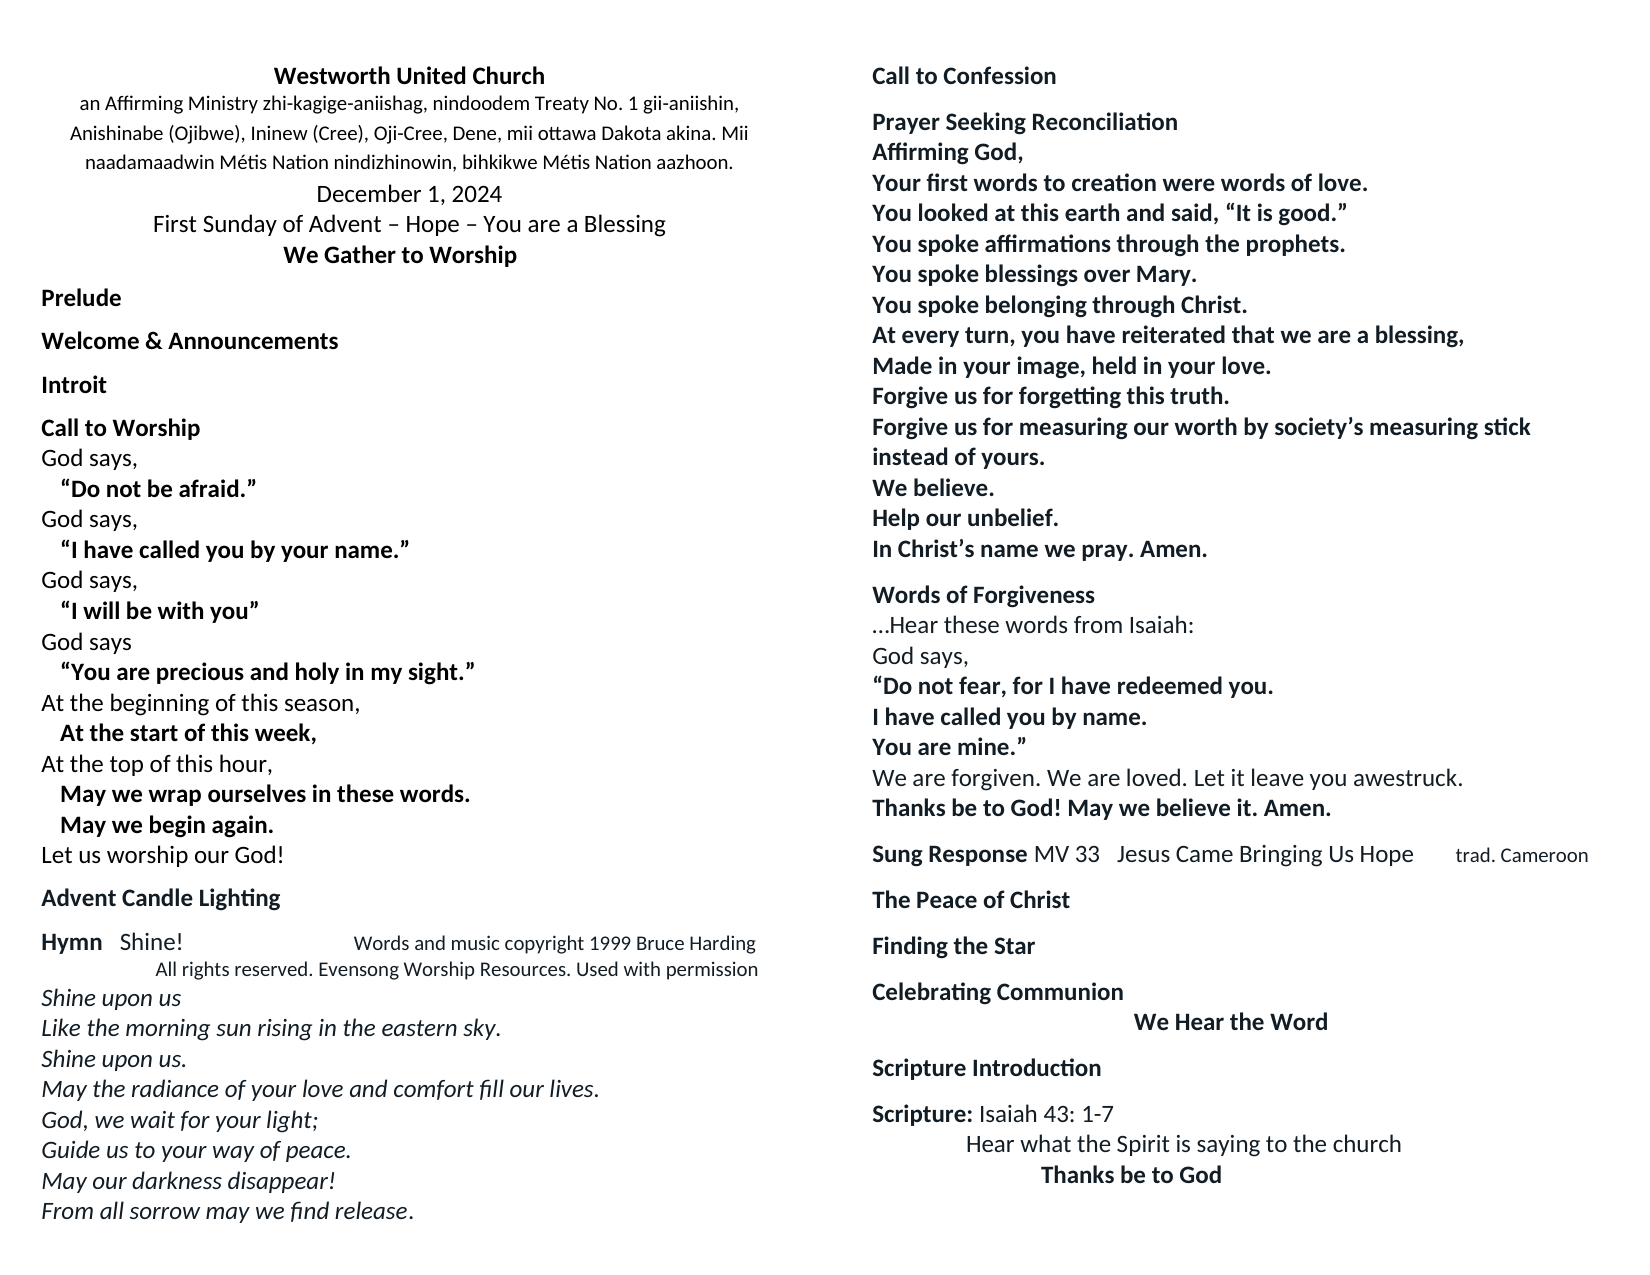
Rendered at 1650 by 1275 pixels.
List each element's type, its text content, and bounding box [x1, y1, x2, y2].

text We believe. [872, 472, 1590, 503]
text In Christ’s name we pray. Amen. [872, 533, 1590, 564]
text “Do not be afraid.” [41, 473, 759, 503]
text December 1, 2024 [60, 178, 759, 208]
text Scripture Introduction [872, 1052, 1590, 1083]
text Scripture: Isaiah 43: 1-7 [872, 1098, 1590, 1129]
text We Hear the Word [872, 1006, 1590, 1037]
text At the top of this hour, [41, 748, 759, 778]
text Thanks be to God [891, 1159, 1590, 1190]
text May our darkness disappear! [41, 1165, 759, 1195]
text You looked at this earth and said, “It is good.” [872, 197, 1590, 228]
text Shine upon us [41, 982, 759, 1012]
text Help our unbelief. [872, 503, 1590, 533]
text “You are precious and holy in my sight.” [41, 656, 759, 687]
text Sung Response MV 33 Jesus Came Bringing Us Hope trad. Cameroon [872, 838, 1590, 869]
text “I have called you by your name.” [41, 534, 759, 564]
text Introit [41, 369, 759, 399]
text Prayer Seeking Reconciliation [872, 106, 1590, 136]
text Forgive us for measuring our worth by society’s measuring stick instead of yours. [872, 411, 1590, 472]
text God says, [41, 442, 759, 473]
text We are forgiven. We are loved. Let it leave you awestruck. [872, 762, 1590, 793]
text Affirming God, [872, 136, 1590, 167]
text We Gather to Worship [41, 239, 759, 269]
text Hymn Shine! Words and music copyright 1999 Bruce Harding [41, 926, 759, 956]
text Forgive us for forgetting this truth. [872, 381, 1590, 411]
text Finding the Star [872, 930, 1590, 961]
text Thanks be to God! May we believe it. Amen. [872, 793, 1590, 823]
text God says, [41, 503, 759, 534]
text At the start of this week, [41, 717, 759, 748]
text You spoke belonging through Christ. [872, 289, 1590, 319]
text May the radiance of your love and comfort fill our lives. [41, 1073, 759, 1104]
text At every turn, you have reiterated that we are a blessing, [872, 319, 1590, 350]
text You spoke blessings over Mary. [872, 258, 1590, 289]
text God, we wait for your light; [41, 1104, 759, 1134]
text From all sorrow may we find release. [41, 1195, 759, 1226]
text Hear what the Spirit is saying to the church [891, 1129, 1590, 1159]
text Made in your image, held in your love. [872, 350, 1590, 381]
text God says, [41, 564, 759, 595]
text You are mine.” [872, 732, 1590, 762]
text The Peace of Christ [872, 884, 1590, 915]
text …Hear these words from Isaiah: [872, 609, 1590, 640]
text “Do not fear, for I have redeemed you. [872, 671, 1590, 701]
text Westworth United Church [60, 60, 759, 91]
text Call to Worship [41, 412, 759, 442]
text an Affirming Ministry zhi-kagige-aniishag, nindoodem Treaty No. 1 gii-aniishin, Anishinabe (Ojibwe), Ininew (Cree), Oji-Cree, Dene, mii ottawa Dakota akina. Mii naadamaadwin Métis Nation nindizhinowin, bihkikwe Métis Nation aazhoon. [60, 91, 759, 174]
text May we begin again. [41, 809, 759, 839]
text Call to Confession [872, 60, 1590, 91]
text At the beginning of this season, [41, 687, 759, 717]
text “I will be with you” [41, 595, 759, 626]
text Like the morning sun rising in the eastern sky. [41, 1012, 759, 1043]
text Shine upon us. [41, 1043, 759, 1073]
text You spoke affirmations through the prophets. [872, 228, 1590, 258]
text Celebrating Communion [872, 976, 1590, 1006]
text Prelude [41, 282, 759, 313]
text First Sunday of Advent – Hope – You are a Blessing [60, 208, 759, 239]
text Guide us to your way of peace. [41, 1134, 759, 1165]
text I have called you by name. [872, 701, 1590, 732]
text May we wrap ourselves in these words. [41, 778, 759, 809]
text Advent Candle Lighting [41, 882, 759, 913]
text Welcome & Announcements [41, 326, 759, 356]
text God says, [872, 640, 1590, 671]
text Your first words to creation were words of love. [872, 167, 1590, 197]
text Words of Forgiveness [872, 579, 1590, 609]
text All rights reserved. Evensong Worship Resources. Used with permission [41, 956, 759, 982]
text God says [41, 626, 759, 656]
text Let us worship our God! [41, 839, 759, 870]
